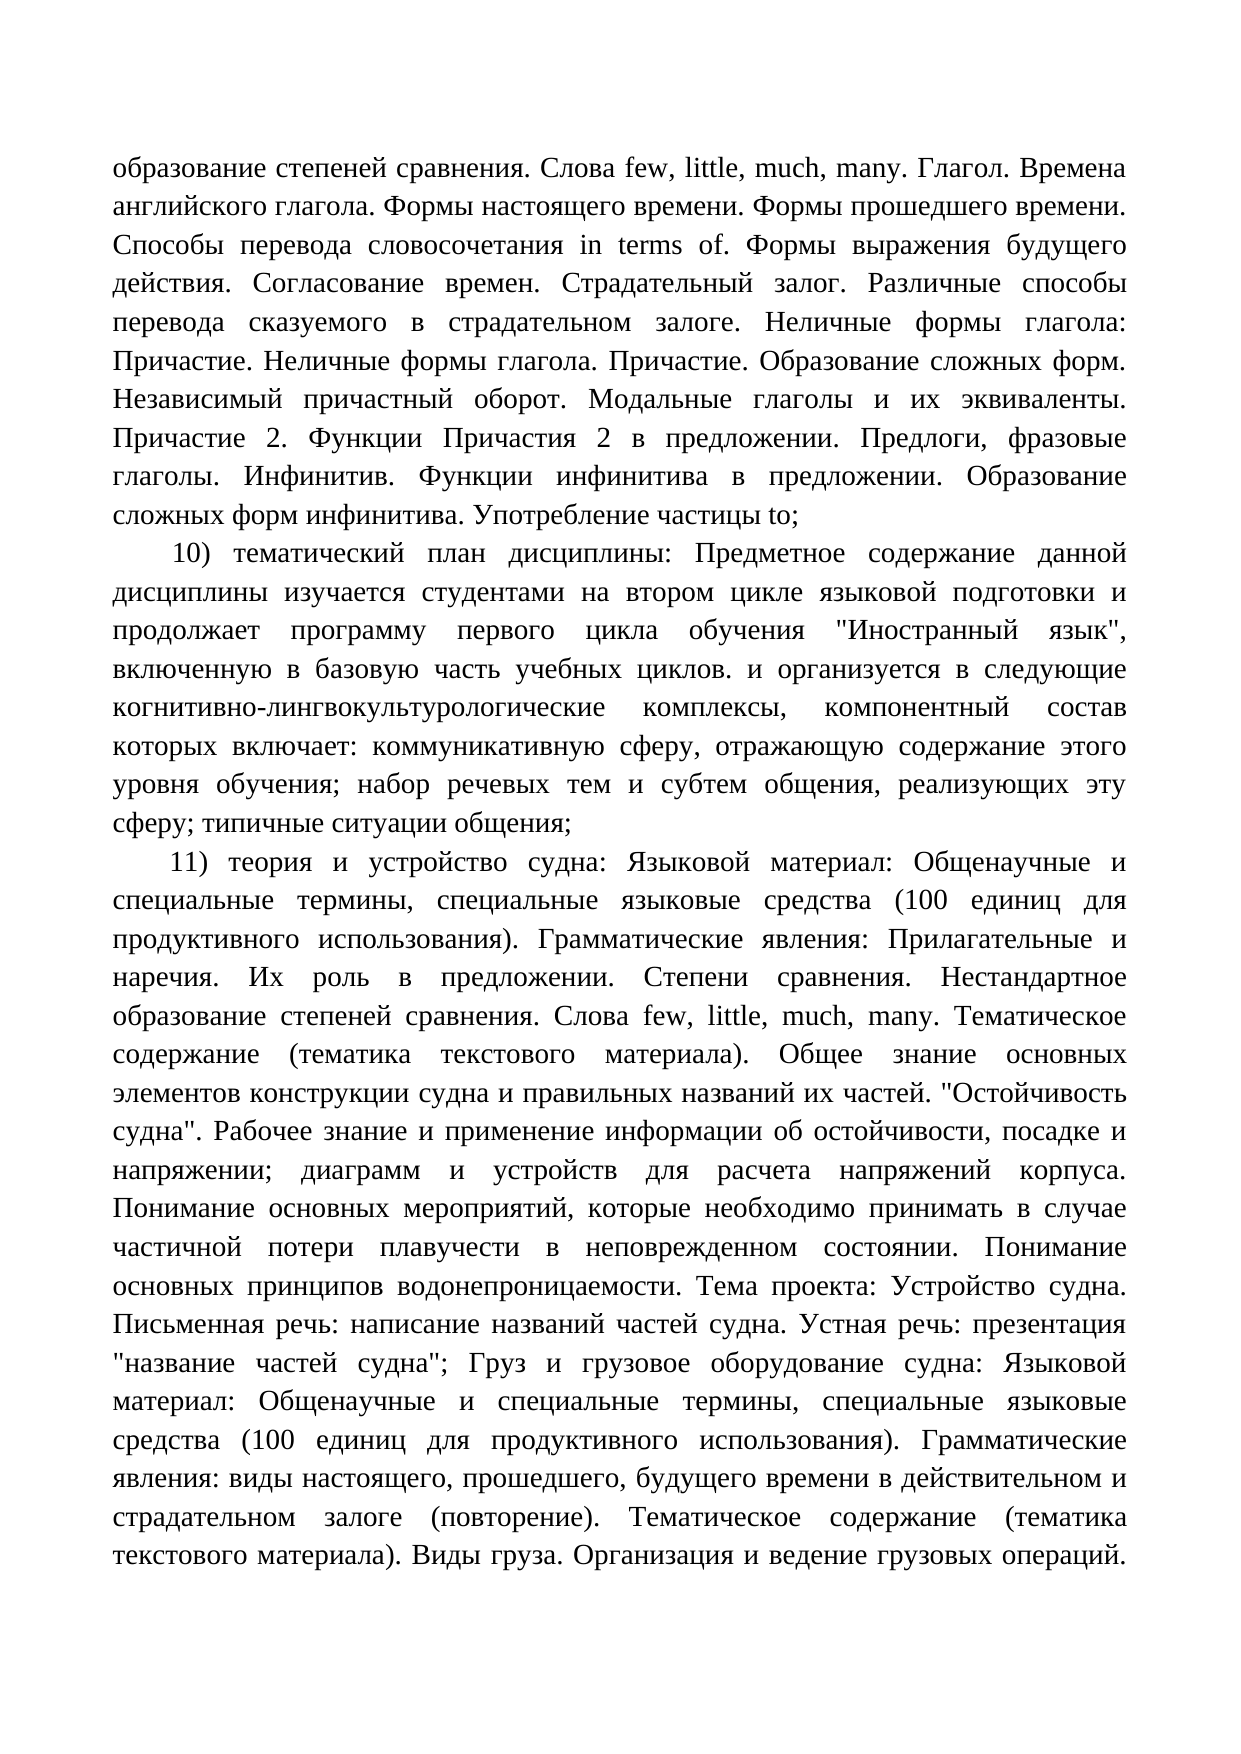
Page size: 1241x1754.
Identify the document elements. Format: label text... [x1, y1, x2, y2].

text 10) тематический план дисциплины: Предметное содержание данной дисциплины изучается студентами на втором цикле языковой подготовки и продолжает программу первого цикла обучения "Иностранный язык", включенную в базовую часть учебных циклов. и организуется в следующие когнитивно-лингвокультурологические комплексы, компонентный состав которых включает: коммуникативную сферу, отражающую содержание этого уровня обучения; набор речевых тем и субтем общения, реализующих эту сферу; типичные ситуации общения; [112, 535, 1128, 839]
